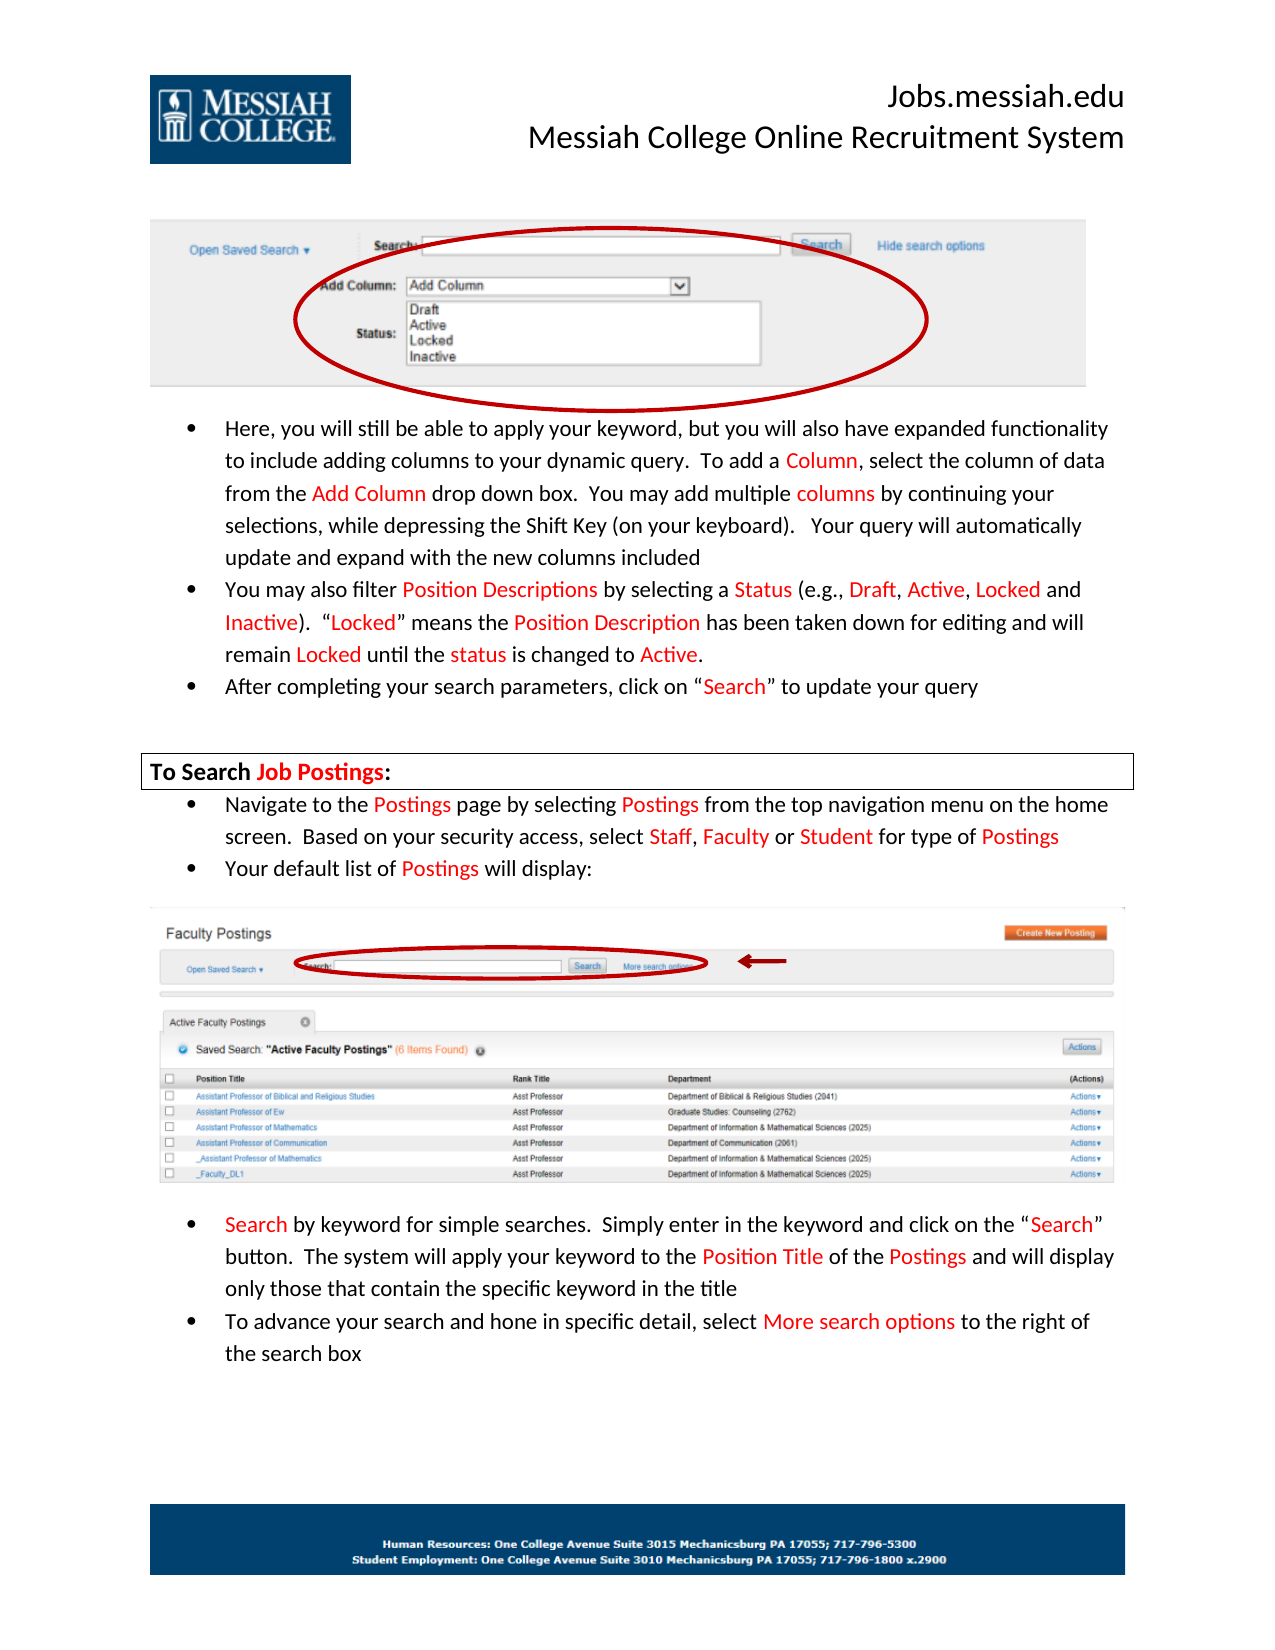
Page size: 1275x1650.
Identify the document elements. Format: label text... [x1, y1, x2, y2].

picture [150, 75, 351, 164]
list Your default list of Postings will display: [187, 854, 1125, 882]
picture [150, 1504, 1125, 1575]
list To advance your search and hone in specific detail, select More search options to the right of the search box [187, 1307, 1125, 1367]
list After completing your search parameters, click on “Search” to update your query [187, 672, 1125, 700]
list You may also filter Position Descriptions by selecting a Status (e.g., Draft, Active, Locked and Inactive). “Locked” means the Position Description has been taken down for editing and will remain Locked until the status is changed to Active. [187, 575, 1125, 668]
text To Search Job Postings: [142, 754, 1133, 789]
list Search by keyword for simple searches. Simply enter in the keyword and click on the “Search” button. The system will apply your keyword to the Position Title of the Postings and will display only those that contain the specific keyword in the title [187, 1210, 1125, 1303]
list Navigate to the Postings page by selecting Postings from the top navigation menu on the home screen. Based on your security access, select Staff, Faculty or Student for type of Postings [187, 790, 1125, 850]
picture [298, 231, 924, 387]
picture [150, 219, 1086, 387]
list Here, you will still be able to apply your keyword, but you will also have expanded functionality to include adding columns to your dynamic query. To add a Column, select the column of data from the Add Column drop down box. You may add multiple columns by continuing your selections, while depressing the Shift Key (on your keyboard). Your query will automatically update and expand with the new columns included [187, 414, 1125, 571]
picture [150, 907, 1125, 1183]
